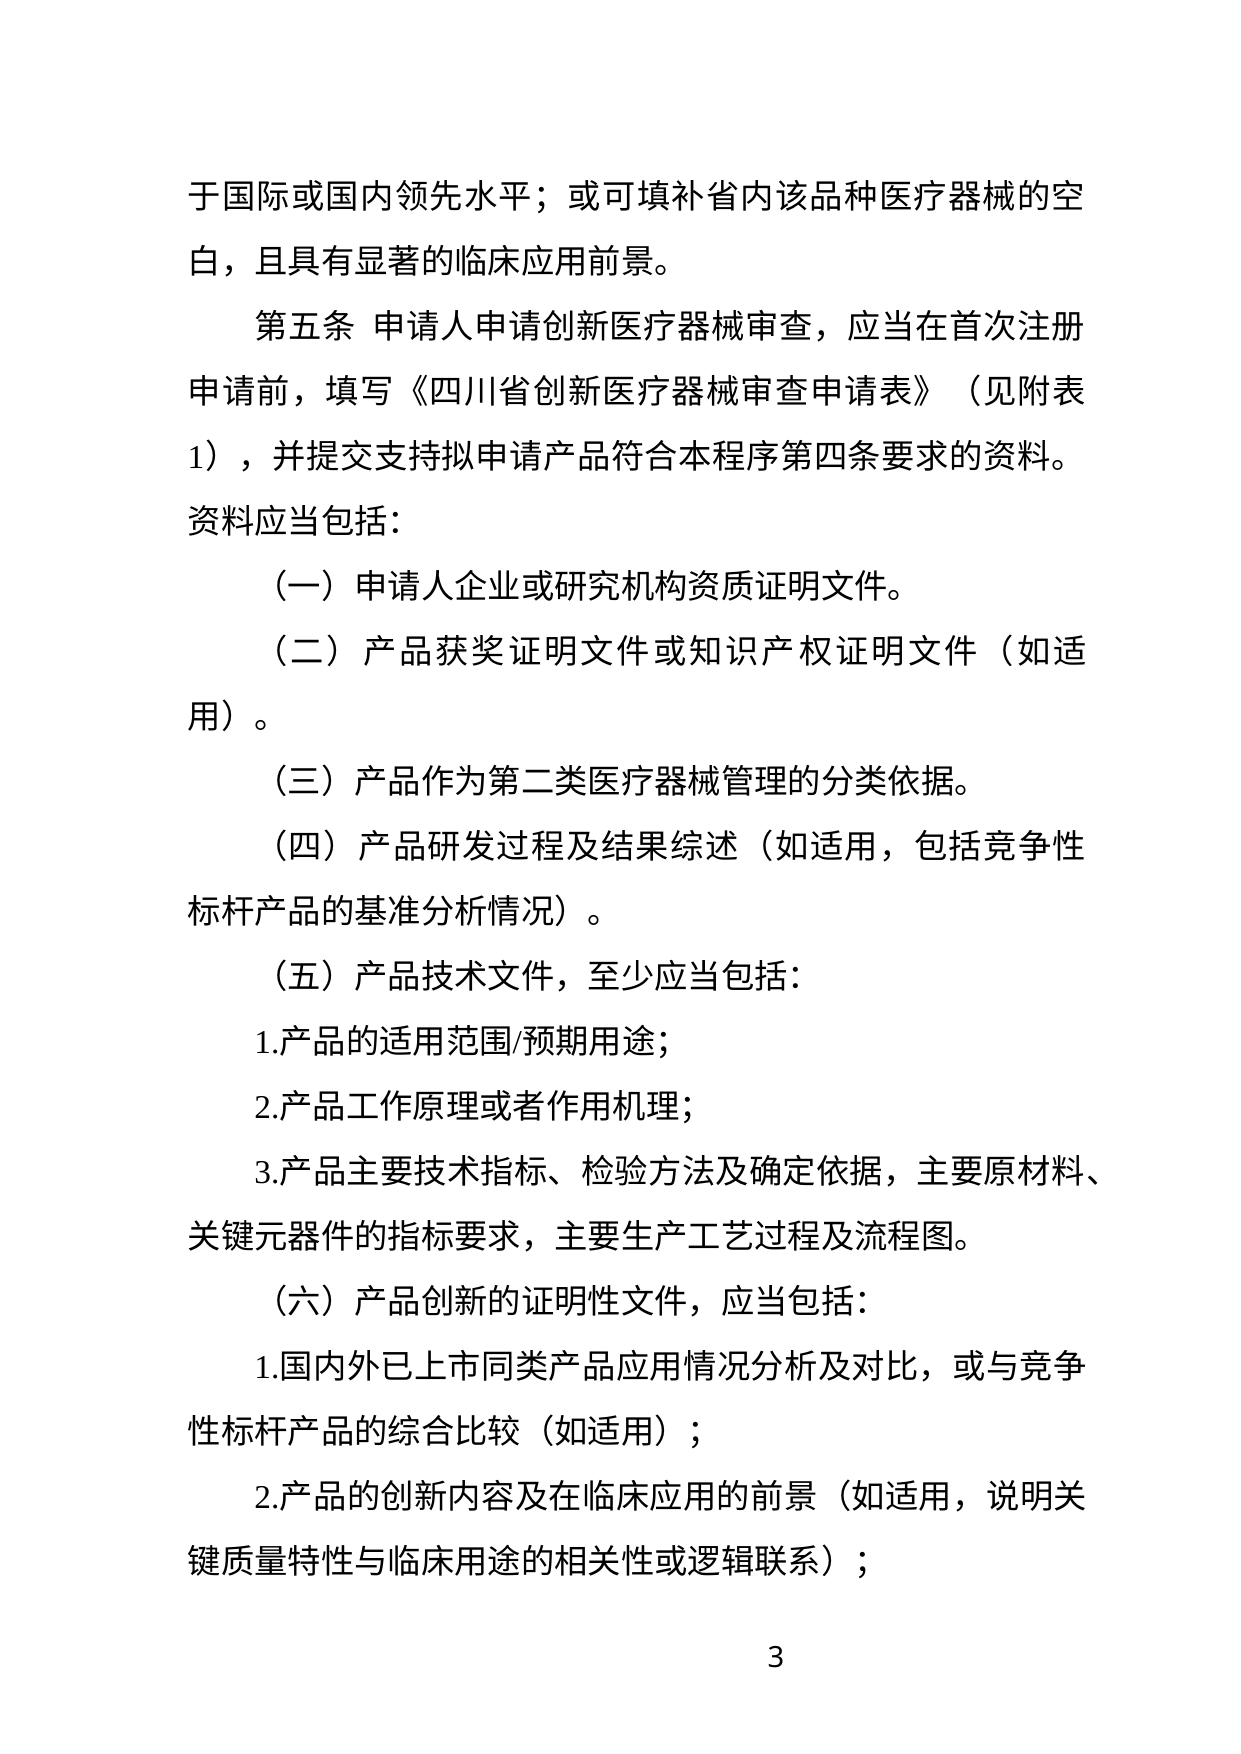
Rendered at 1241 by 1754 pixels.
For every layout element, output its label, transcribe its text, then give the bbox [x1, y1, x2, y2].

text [187, 162, 1087, 292]
text 1.国内外已上市同类产品应用情况分析及对比，或与竞争性标杆产品的综合比较（如适用）； [187, 1332, 1087, 1462]
text 1.产品的适用范围/预期用途； [187, 1007, 1087, 1072]
text （五）产品技术文件，至少应当包括： [187, 942, 1087, 1007]
text （四）产品研发过程及结果综述（如适用，包括竞争性标杆产品的基准分析情况）。 [187, 812, 1087, 942]
text 2.产品工作原理或者作用机理； [187, 1072, 1087, 1137]
text （二）产品获奖证明文件或知识产权证明文件（如适用）。 [187, 617, 1087, 747]
text 2.产品的创新内容及在临床应用的前景（如适用，说明关键质量特性与临床用途的相关性或逻辑联系）； [187, 1462, 1087, 1592]
text 第五条 申请人申请创新医疗器械审查，应当在首次注册申请前，填写《四川省创新医疗器械审查申请表》（见附表1），并提交支持拟申请产品符合本程序第四条要求的资料。资料应当包括： [187, 292, 1087, 552]
text （一）申请人企业或研究机构资质证明文件。 [187, 552, 1087, 617]
text （六）产品创新的证明性文件，应当包括： [187, 1267, 1087, 1332]
text 3.产品主要技术指标、检验方法及确定依据，主要原材料、关键元器件的指标要求，主要生产工艺过程及流程图。 [187, 1137, 1087, 1267]
text （三）产品作为第二类医疗器械管理的分类依据。 [187, 747, 1087, 812]
